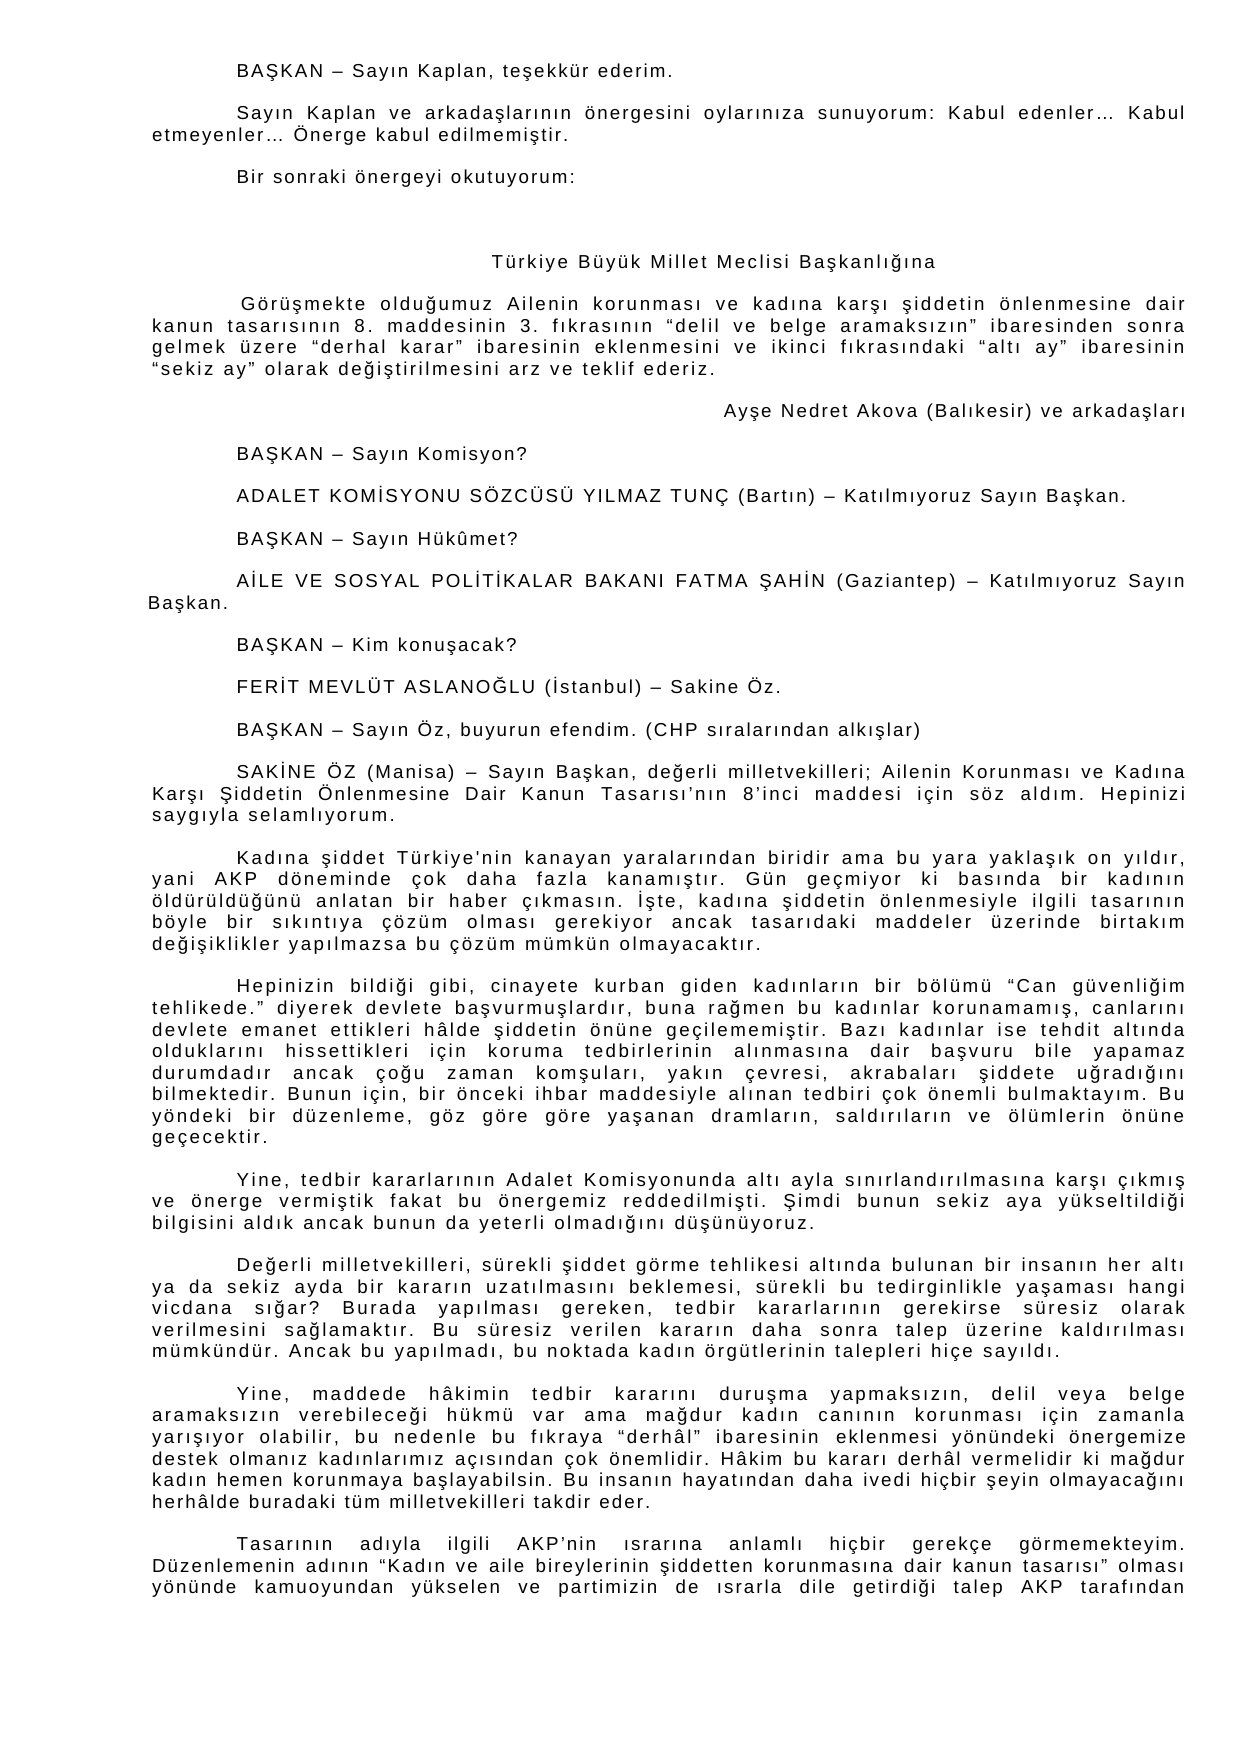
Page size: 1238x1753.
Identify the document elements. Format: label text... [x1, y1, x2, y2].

text FERİT MEVLÜT ASLANOĞLU (İstanbul) – Sakine Öz. [148, 676, 1186, 698]
text Yine, maddede hâkimin tedbir kararını duruşma yapmaksızın, delil veya belge aramaksızın verebileceği hükmü var ama mağdur kadın canının korunması için zamanla yarışıyor olabilir, bu nedenle bu fıkraya “derhâl” ibaresinin eklenmesi yönündeki önergemize destek olmanız kadınlarımız açısından çok önemlidir. Hâkim bu kararı derhâl vermelidir ki mağdur kadın hemen korunmaya başlayabilsin. Bu insanın hayatından daha ivedi hiçbir şeyin olmayacağını herhâlde buradaki tüm milletvekilleri takdir eder. [152, 1383, 1186, 1512]
text Türkiye Büyük Millet Meclisi Başkanlığına [152, 251, 1186, 272]
text BAŞKAN – Sayın Hükûmet? [148, 527, 1186, 549]
text AİLE VE SOSYAL POLİTİKALAR BAKANI FATMA ŞAHİN (Gaziantep) – Katılmıyoruz Sayın Başkan. [148, 570, 1186, 613]
text ADALET KOMİSYONU SÖZCÜSÜ YILMAZ TUNÇ (Bartın) – Katılmıyoruz Sayın Başkan. [148, 485, 1186, 507]
text Değerli milletvekilleri, sürekli şiddet görme tehlikesi altında bulunan bir insanın her altı ya da sekiz ayda bir kararın uzatılmasını beklemesi, sürekli bu tedirginlikle yaşaması hangi vicdana sığar? Burada yapılması gereken, tedbir kararlarının gerekirse süresiz olarak verilmesini sağlamaktır. Bu süresiz verilen kararın daha sonra talep üzerine kaldırılması mümkündür. Ancak bu yapılmadı, bu noktada kadın örgütlerinin talepleri hiçe sayıldı. [152, 1254, 1186, 1362]
text BAŞKAN – Sayın Öz, buyurun efendim. (CHP sıralarından alkışlar) [152, 719, 1186, 740]
text Hepinizin bildiği gibi, cinayete kurban giden kadınların bir bölümü “Can güvenliğim tehlikede.” diyerek devlete başvurmuşlardır, buna rağmen bu kadınlar korunamamış, canlarını devlete emanet ettikleri hâlde şiddetin önüne geçilememiştir. Bazı kadınlar ise tehdit altında olduklarını hissettikleri için koruma tedbirlerinin alınmasına dair başvuru bile yapamaz durumdadır ancak çoğu zaman komşuları, yakın çevresi, akrabaları şiddete uğradığını bilmektedir. Bunun için, bir önceki ihbar maddesiyle alınan tedbiri çok önemli bulmaktayım. Bu yöndeki bir düzenleme, göz göre göre yaşanan dramların, saldırıların ve ölümlerin önüne geçecektir. [152, 975, 1186, 1148]
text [152, 1533, 1186, 1598]
text SAKİNE ÖZ (Manisa) – Sayın Başkan, değerli milletvekilleri; Ailenin Korunması ve Kadına Karşı Şiddetin Önlenmesine Dair Kanun Tasarısı’nın 8’inci maddesi için söz aldım. Hepinizi saygıyla selamlıyorum. [152, 761, 1186, 826]
text BAŞKAN – Kim konuşacak? [148, 634, 1186, 655]
text Ayşe Nedret Akova (Balıkesir) ve arkadaşları [329, 400, 1186, 422]
text BAŞKAN – Sayın Komisyon? [148, 443, 1186, 464]
text BAŞKAN – Sayın Kaplan, teşekkür ederim. [152, 60, 1186, 81]
text Kadına şiddet Türkiye'nin kanayan yaralarından biridir ama bu yara yaklaşık on yıldır, yani AKP döneminde çok daha fazla kanamıştır. Gün geçmiyor ki basında bir kadının öldürüldüğünü anlatan bir haber çıkmasın. İşte, kadına şiddetin önlenmesiyle ilgili tasarının böyle bir sıkıntıya çözüm olması gerekiyor ancak tasarıdaki maddeler üzerinde birtakım değişiklikler yapılmazsa bu çözüm mümkün olmayacaktır. [152, 847, 1186, 954]
text Yine, tedbir kararlarının Adalet Komisyonunda altı ayla sınırlandırılmasına karşı çıkmış ve önerge vermiştik fakat bu önergemiz reddedilmişti. Şimdi bunun sekiz aya yükseltildiği bilgisini aldık ancak bunun da yeterli olmadığını düşünüyoruz. [152, 1168, 1186, 1233]
text Görüşmekte olduğumuz Ailenin korunması ve kadına karşı şiddetin önlenmesine dair kanun tasarısının 8. maddesinin 3. fıkrasının “delil ve belge aramaksızın” ibaresinden sonra gelmek üzere “derhal karar” ibaresinin eklenmesini ve ikinci fıkrasındaki “altı ay” ibaresinin “sekiz ay” olarak değiştirilmesini arz ve teklif ederiz. [152, 293, 1186, 379]
text Sayın Kaplan ve arkadaşlarının önergesini oylarınıza sunuyorum: Kabul edenler… Kabul etmeyenler… Önerge kabul edilmemiştir. [152, 102, 1186, 145]
text Bir sonraki önergeyi okutuyorum: [152, 166, 1186, 188]
